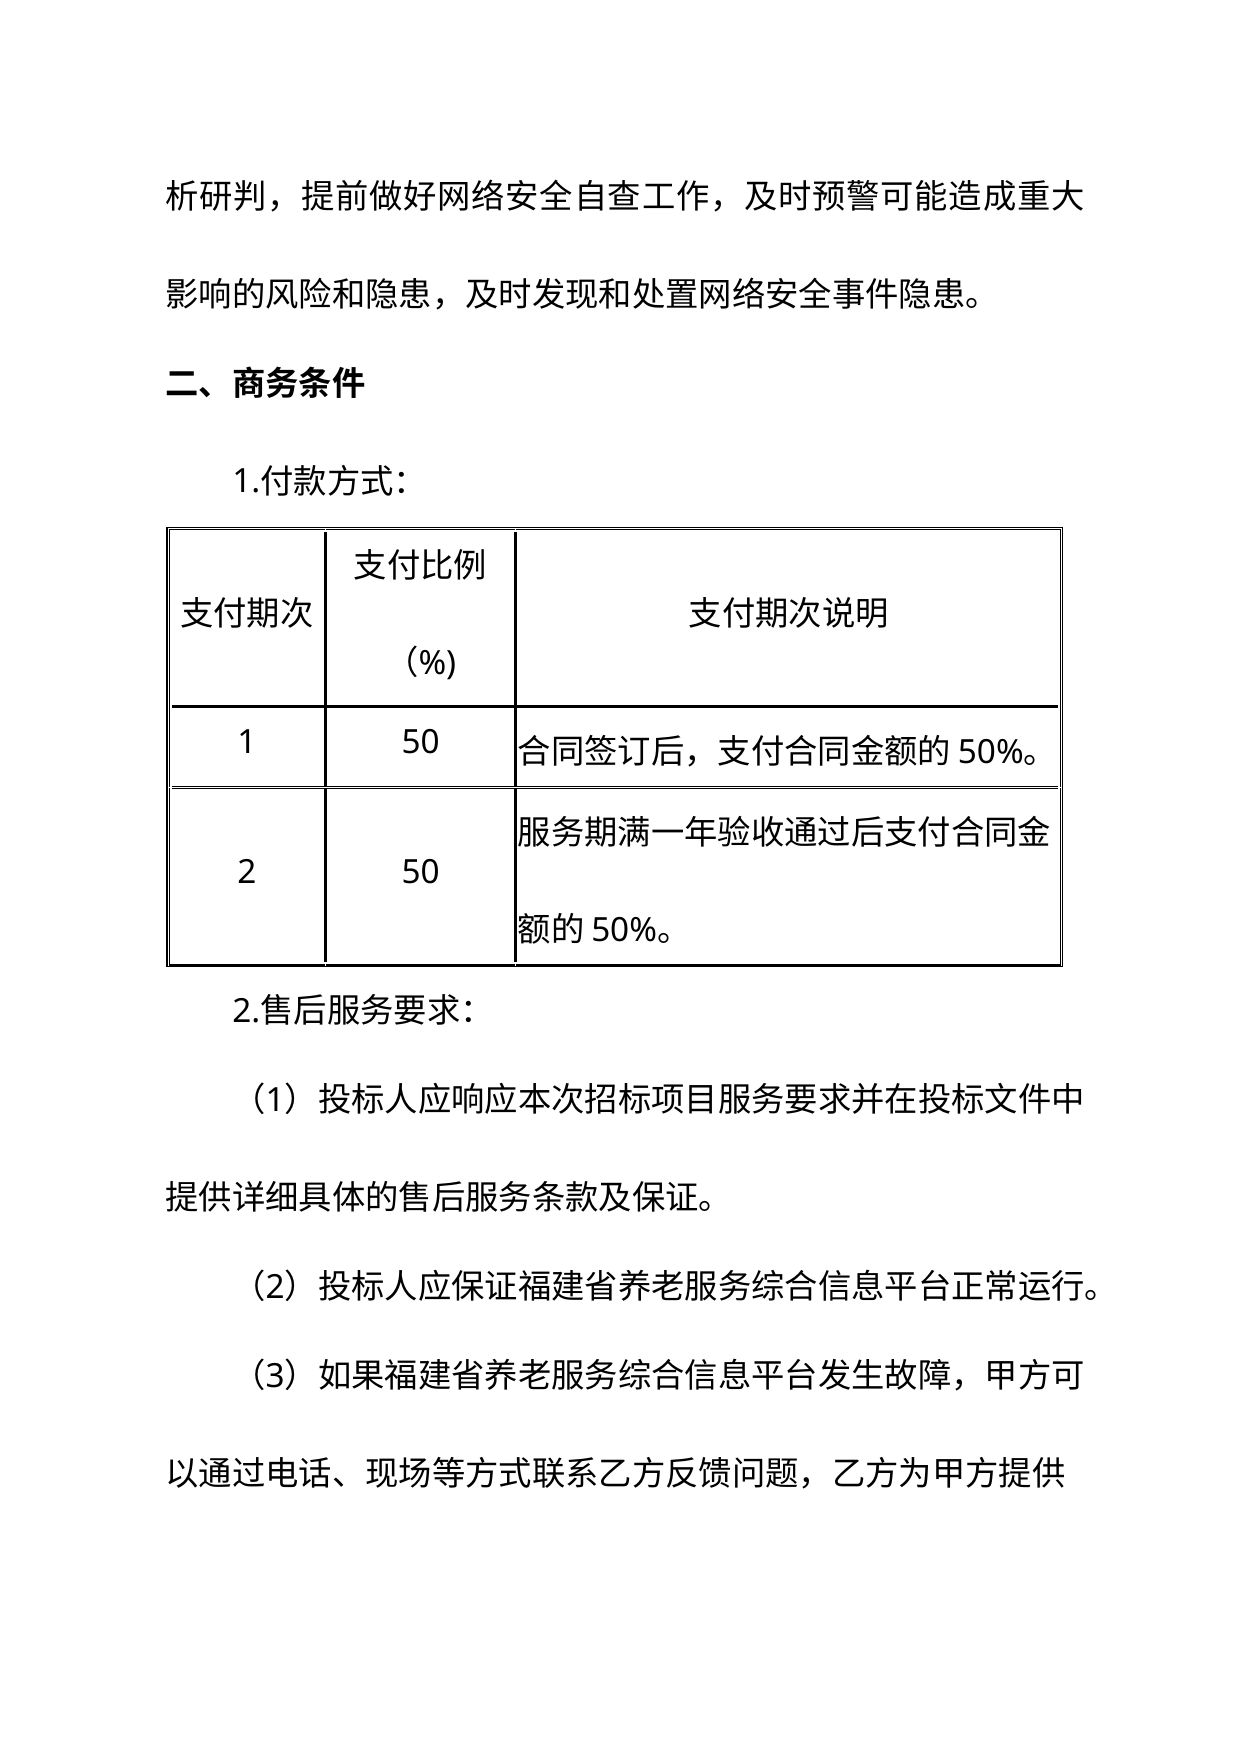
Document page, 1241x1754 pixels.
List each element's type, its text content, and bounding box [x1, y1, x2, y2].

table_cell 2 [168, 786, 325, 964]
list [165, 162, 1087, 324]
table_cell 服务期满一年验收通过后支付合同金额的50%。 [515, 786, 1061, 964]
text 2.售后服务要求： [165, 967, 1087, 1032]
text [165, 1332, 1087, 1494]
subtitle 商务条件 [165, 348, 1087, 413]
table_cell 50 [327, 708, 514, 786]
table_header 支付比例（%) [325, 530, 515, 705]
text （1）投标人应响应本次招标项目服务要求并在投标文件中提供详细具体的售后服务条款及保证。 [165, 1056, 1087, 1219]
text （2）投标人应保证福建省养老服务综合信息平台正常运行。 [165, 1243, 1087, 1308]
table_cell 合同签订后，支付合同金额的50%。 [517, 705, 1060, 786]
table_cell 1 [170, 705, 324, 786]
table_header 支付期次 [170, 530, 325, 705]
text 1.付款方式： [165, 438, 1087, 503]
table_cell 50 [325, 789, 515, 964]
table_header 支付期次说明 [515, 530, 1060, 705]
